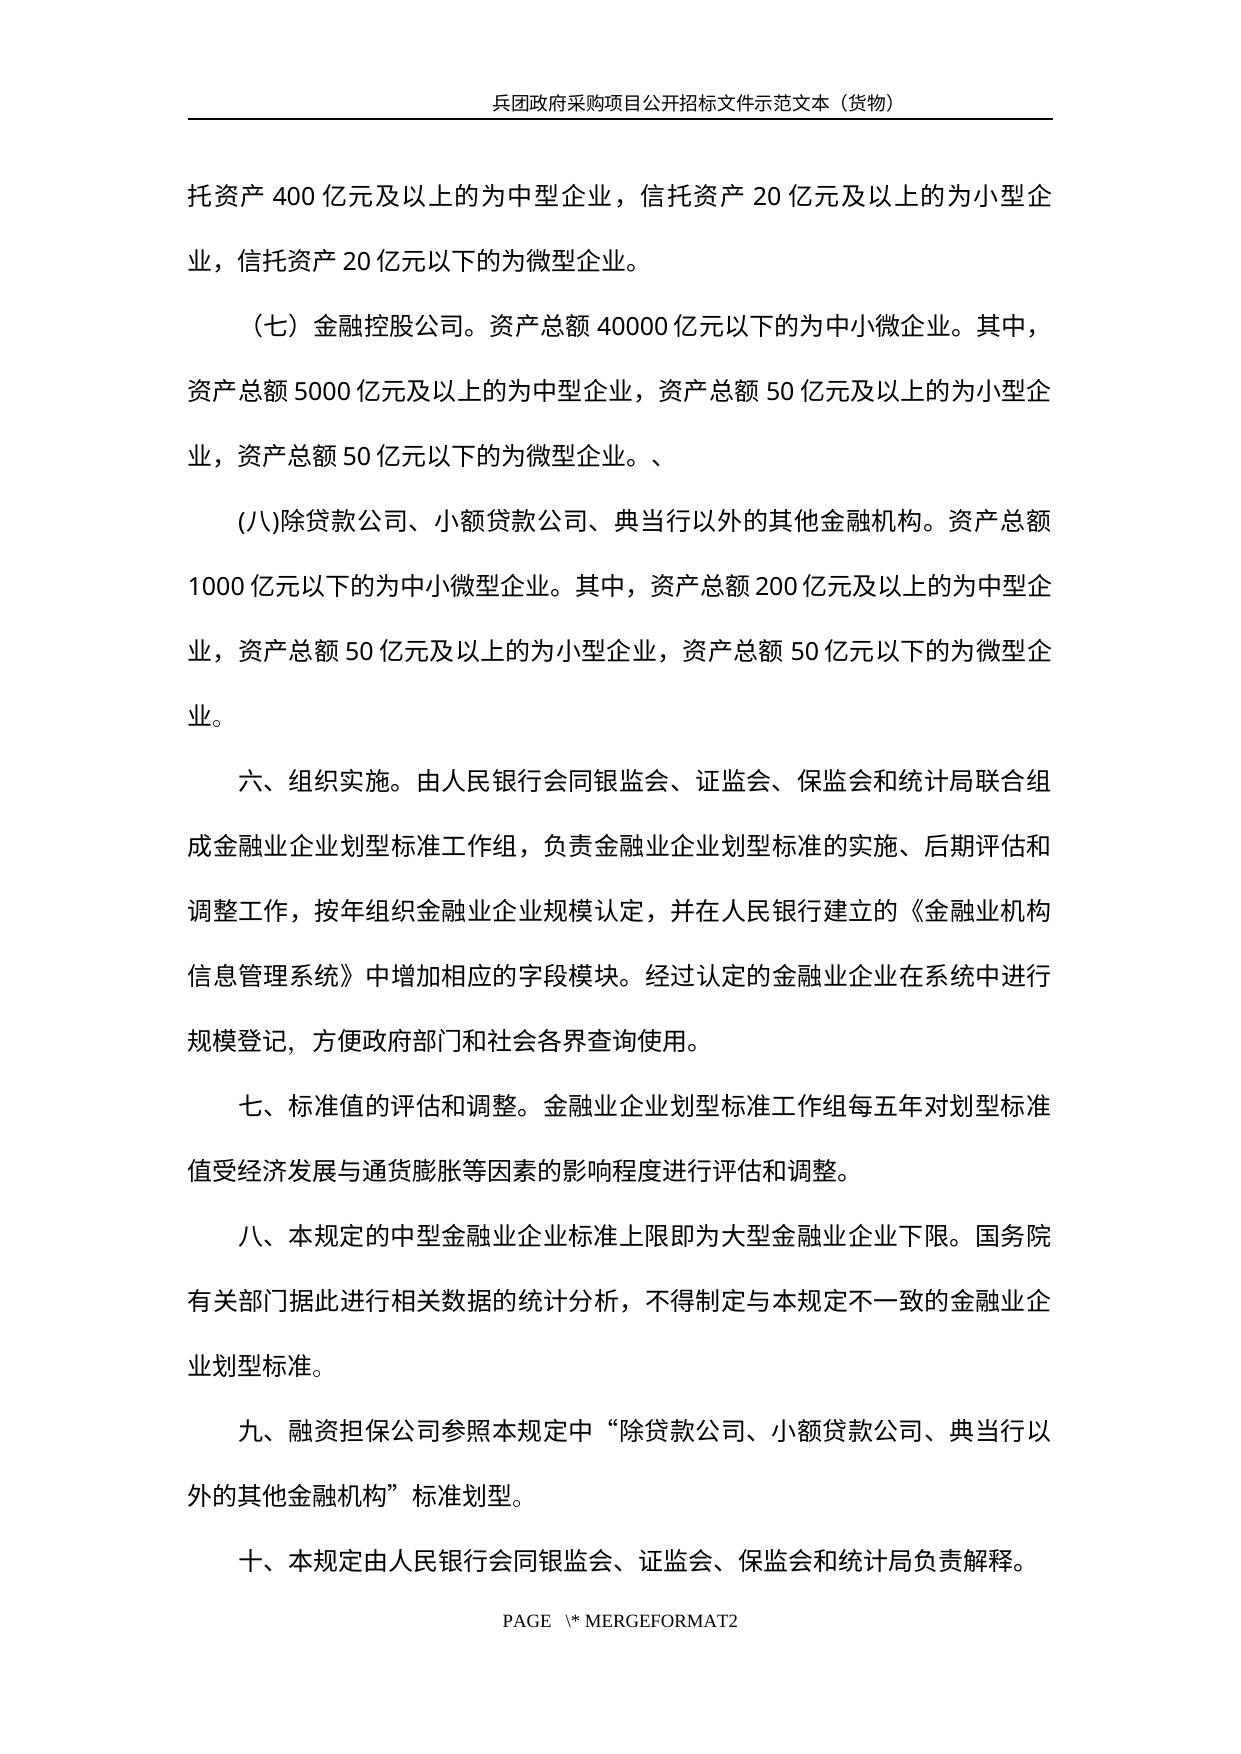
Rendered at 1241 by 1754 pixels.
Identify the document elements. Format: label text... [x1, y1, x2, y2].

text 十、本规定由人民银行会同银监会、证监会、保监会和统计局负责解释。 [187, 1527, 1053, 1592]
text （七）金融控股公司。资产总额40000亿元以下的为中小微企业。其中，资产总额5000亿元及以上的为中型企业，资产总额50亿元及以上的为小型企业，资产总额50亿元以下的为微型企业。、 [187, 292, 1053, 487]
text (八)除贷款公司、小额贷款公司、典当行以外的其他金融机构。资产总额1000亿元以下的为中小微型企业。其中，资产总额200亿元及以上的为中型企业，资产总额50亿元及以上的为小型企业，资产总额50亿元以下的为微型企业。 [187, 487, 1053, 747]
text 六、组织实施。由人民银行会同银监会、证监会、保监会和统计局联合组成金融业企业划型标准工作组，负责金融业企业划型标准的实施、后期评估和调整工作，按年组织金融业企业规模认定，并在人民银行建立的《金融业机构信息管理系统》中增加相应的字段模块。经过认定的金融业企业在系统中进行规模登记，方便政府部门和社会各界查询使用。 [187, 747, 1053, 1072]
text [187, 162, 1053, 292]
text 八、本规定的中型金融业企业标准上限即为大型金融业企业下限。国务院有关部门据此进行相关数据的统计分析，不得制定与本规定不一致的金融业企业划型标准。 [187, 1202, 1053, 1397]
text 九、融资担保公司参照本规定中“除贷款公司、小额贷款公司、典当行以外的其他金融机构”标准划型。 [187, 1397, 1053, 1527]
text 七、标准值的评估和调整。金融业企业划型标准工作组每五年对划型标准值受经济发展与通货膨胀等因素的影响程度进行评估和调整。 [187, 1072, 1053, 1202]
